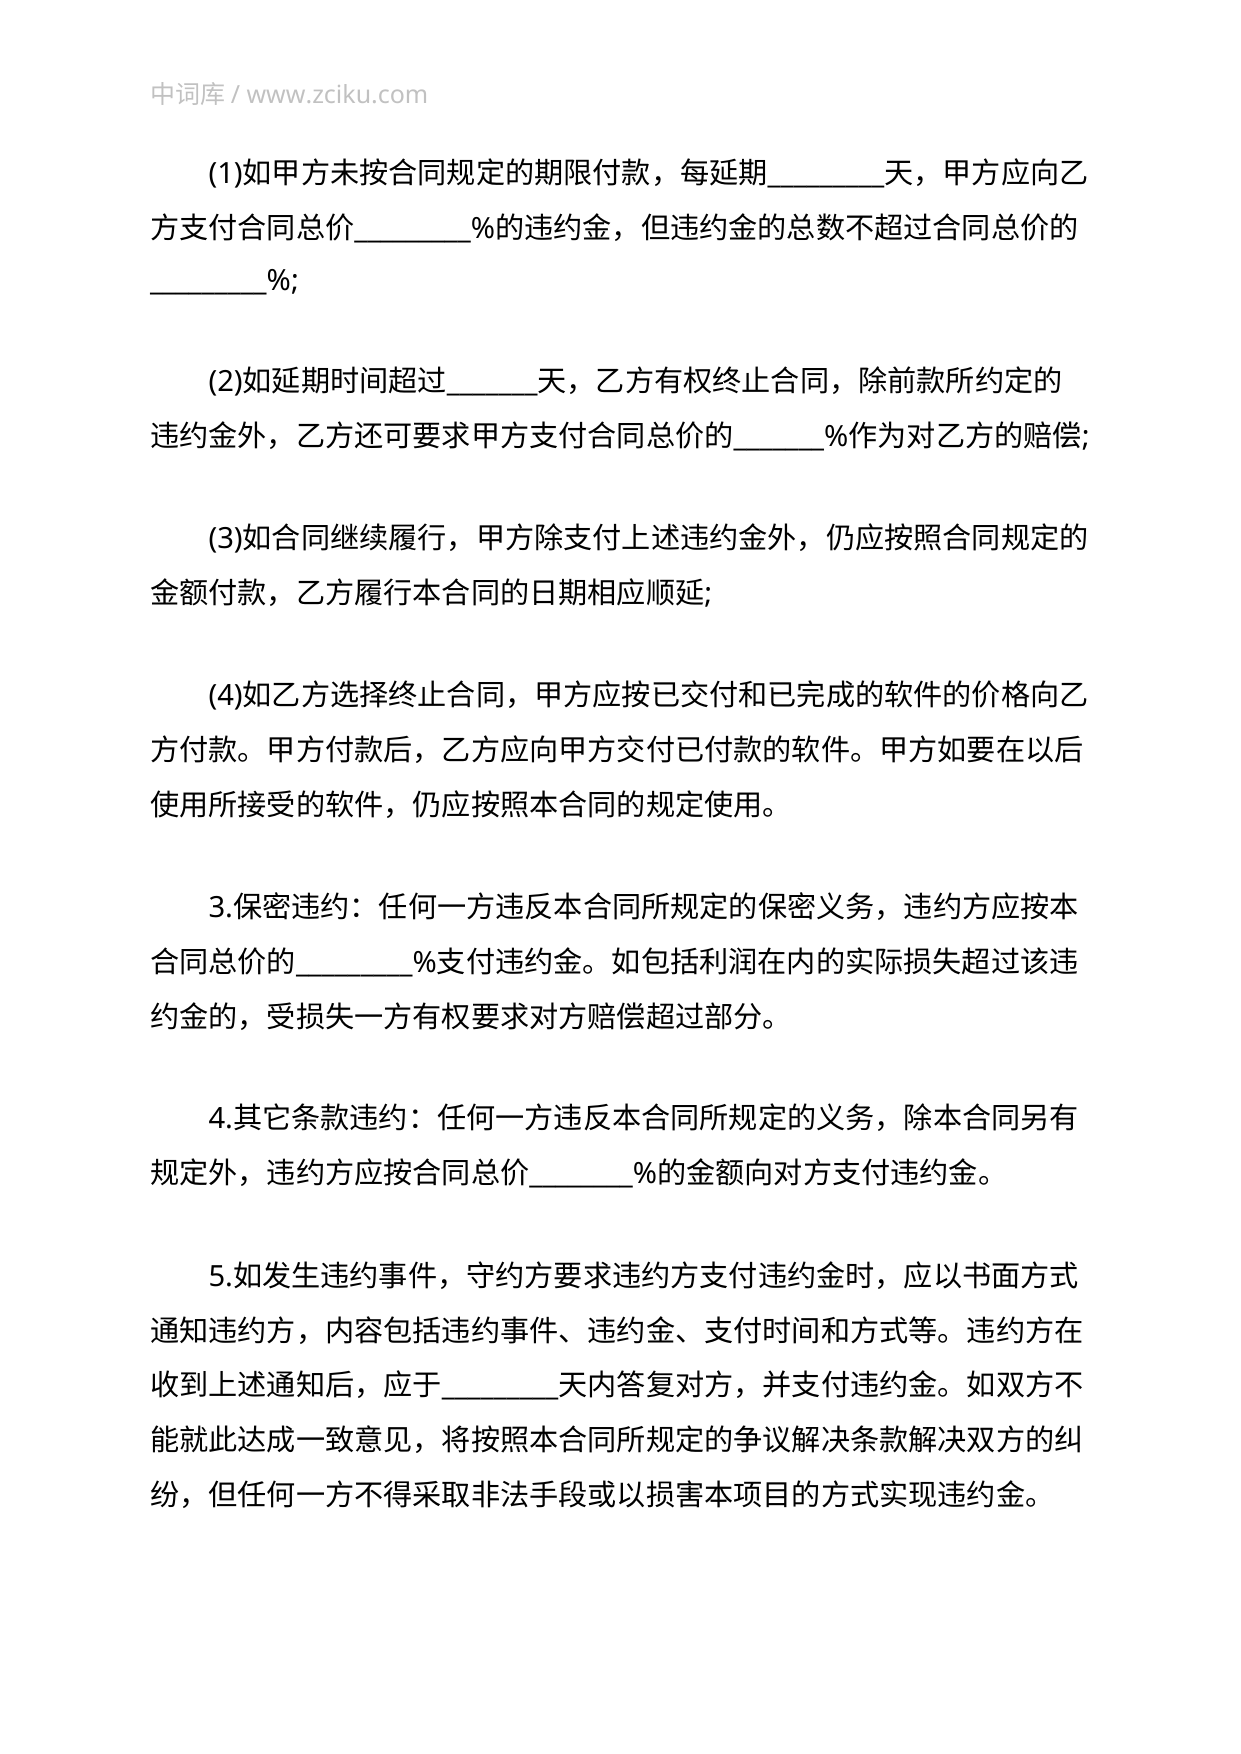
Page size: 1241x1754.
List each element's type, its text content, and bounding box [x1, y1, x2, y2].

text (4)如乙方选择终止合同，甲方应按已交付和已完成的软件的价格向乙方付款。甲方付款后，乙方应向甲方交付已付款的软件。甲方如要在以后使用所接受的软件，仍应按照本合同的规定使用。 [150, 672, 1090, 824]
text 5.如发生违约事件，守约方要求违约方支付违约金时，应以书面方式通知违约方，内容包括违约事件、违约金、支付时间和方式等。违约方在收到上述通知后，应于_________天内答复对方，并支付违约金。如双方不能就此达成一致意见，将按照本合同所规定的争议解决条款解决双方的纠纷，但任何一方不得采取非法手段或以损害本项目的方式实现违约金。 [150, 1252, 1090, 1514]
text 4.其它条款违约：任何一方违反本合同所规定的义务，除本合同另有规定外，违约方应按合同总价________%的金额向对方支付违约金。 [150, 1095, 1090, 1192]
text (3)如合同继续履行，甲方除支付上述违约金外，仍应按照合同规定的金额付款，乙方履行本合同的日期相应顺延; [150, 515, 1090, 612]
text (1)如甲方未按合同规定的期限付款，每延期_________天，甲方应向乙方支付合同总价_________%的违约金，但违约金的总数不超过合同总价的_________%; [150, 150, 1090, 299]
text (2)如延期时间超过_______天，乙方有权终止合同，除前款所约定的违约金外，乙方还可要求甲方支付合同总价的_______%作为对乙方的赔偿; [150, 358, 1090, 455]
text 3.保密违约：任何一方违反本合同所规定的保密义务，违约方应按本合同总价的_________%支付违约金。如包括利润在内的实际损失超过该违约金的，受损失一方有权要求对方赔偿超过部分。 [150, 883, 1090, 1036]
